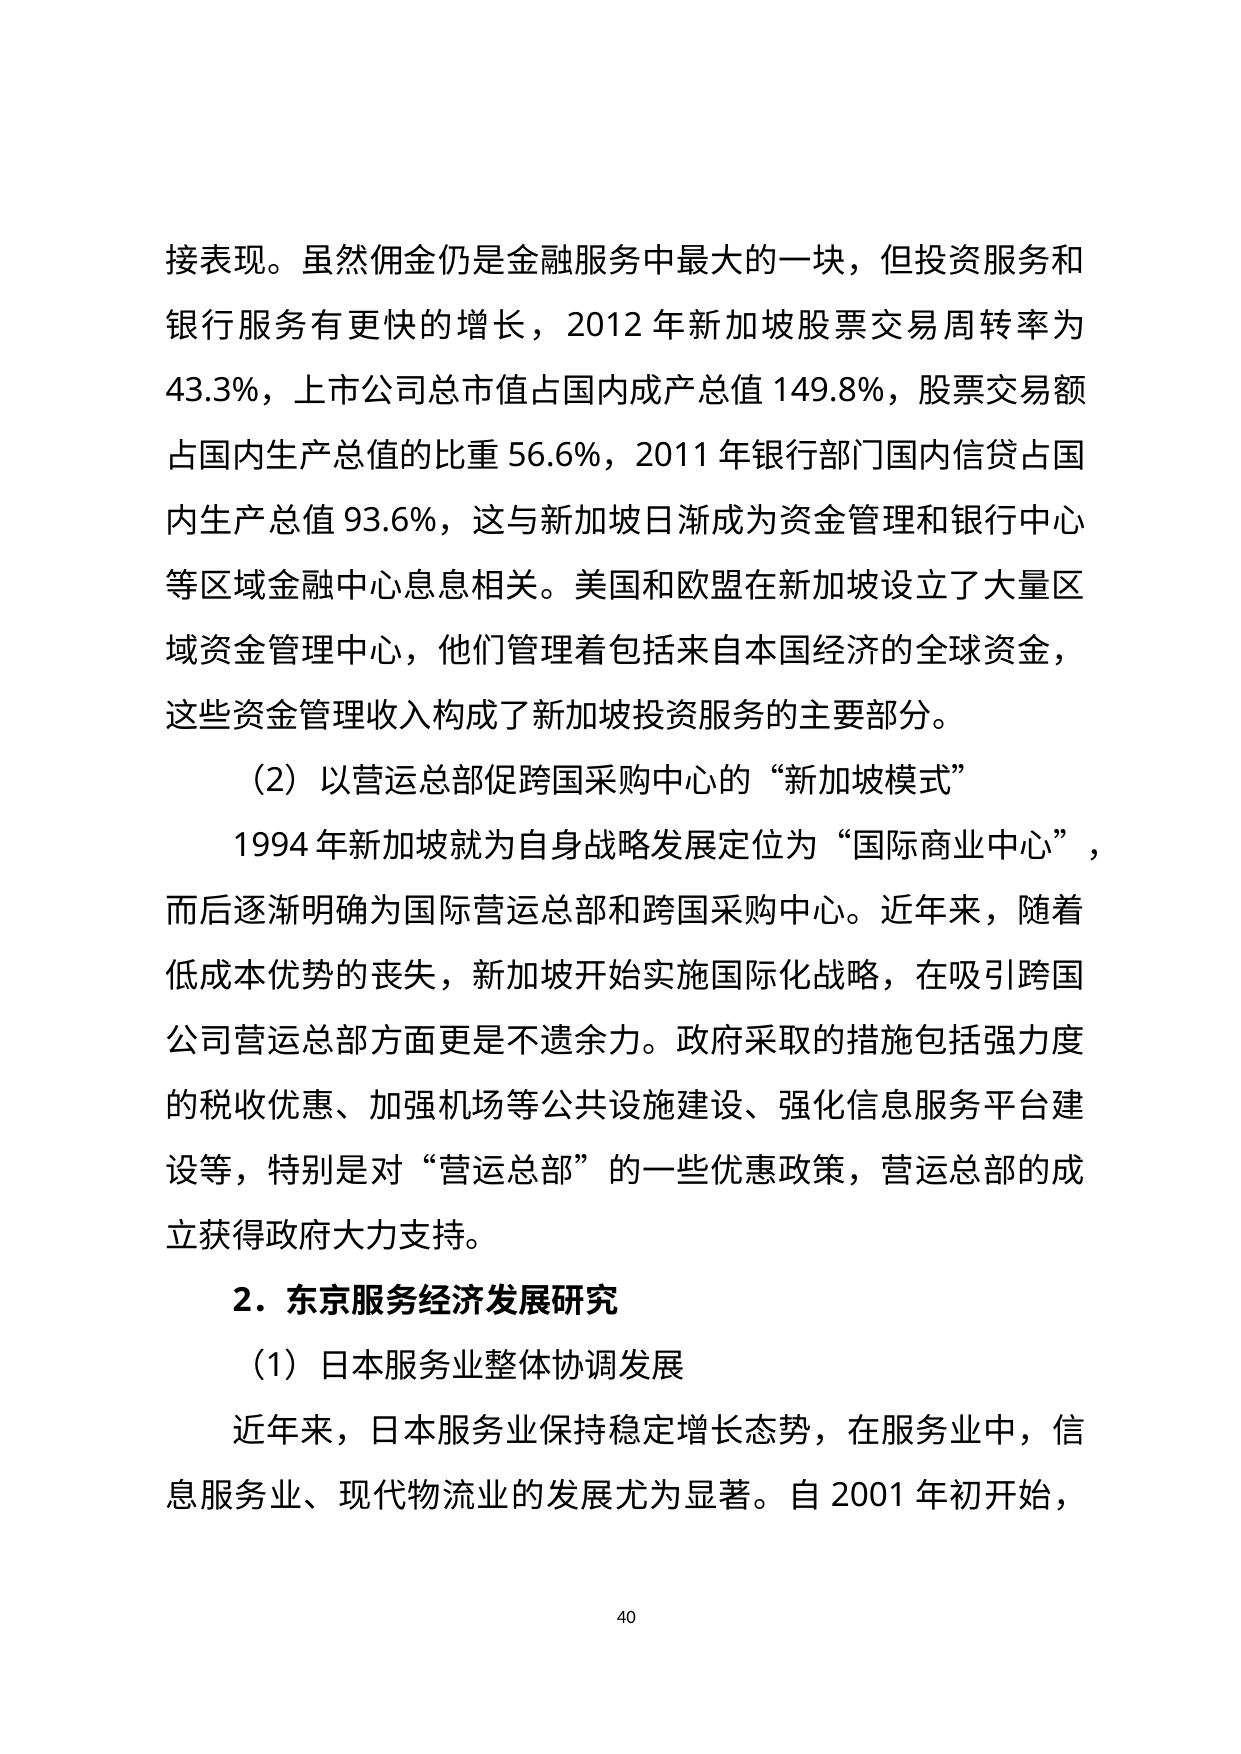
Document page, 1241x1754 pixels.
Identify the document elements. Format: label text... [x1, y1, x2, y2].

subtitle （2）以营运总部促跨国采购中心的“新加坡模式” [165, 746, 1087, 811]
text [165, 1396, 1087, 1526]
text 1994年新加坡就为自身战略发展定位为“国际商业中心”，而后逐渐明确为国际营运总部和跨国采购中心。近年来，随着低成本优势的丧失，新加坡开始实施国际化战略，在吸引跨国公司营运总部方面更是不遗余力。政府采取的措施包括强力度的税收优惠、加强机场等公共设施建设、强化信息服务平台建设等，特别是对“营运总部”的一些优惠政策，营运总部的成立获得政府大力支持。 [165, 811, 1087, 1266]
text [165, 226, 1087, 746]
subtitle （1）日本服务业整体协调发展 [165, 1331, 1087, 1396]
subtitle 2．东京服务经济发展研究 [165, 1266, 1087, 1331]
